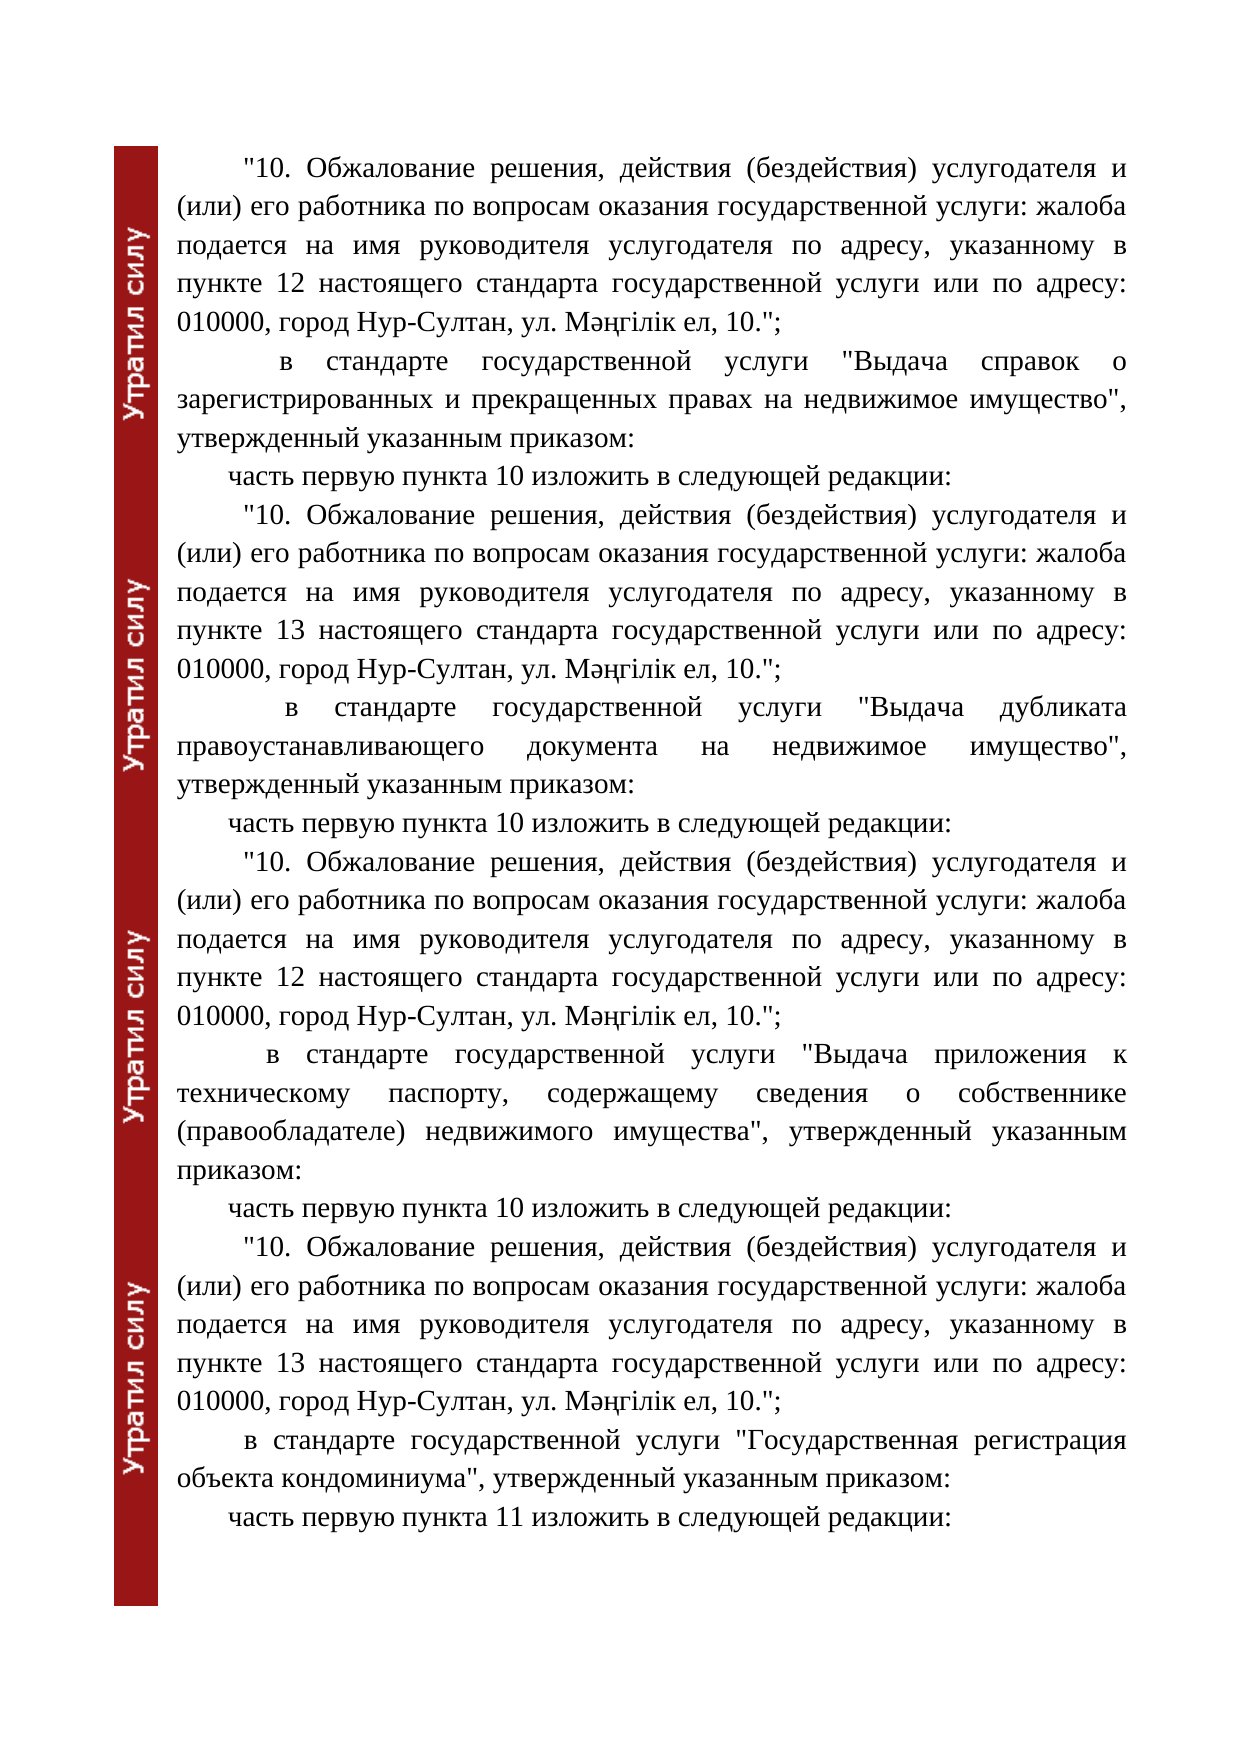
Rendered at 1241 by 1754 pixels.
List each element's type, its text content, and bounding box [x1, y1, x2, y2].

text "10. Обжалование решения, действия (бездействия) услугодателя и (или) его работника по вопросам оказания государственной услуги: жалоба подается на имя руководителя услугодателя по адресу, указанному в пункте 12 настоящего стандарта государственной услуги или по адресу: 010000, город Нур-Султан, ул. Мәңгілік ел, 10."; [112, 150, 1128, 338]
picture [114, 839, 158, 844]
picture [114, 1417, 158, 1422]
picture [114, 1186, 158, 1191]
picture [114, 492, 158, 497]
text в стандарте государственной услуги "Выдача дубликата правоустанавливающего документа на недвижимое имущество", утвержденный указанным приказом: [112, 689, 1128, 800]
picture [114, 338, 158, 343]
text часть первую пункта 11 изложить в следующей редакции: [112, 1499, 1128, 1532]
picture [114, 1532, 158, 1606]
text в стандарте государственной услуги "Выдача справок о зарегистрированных и прекращенных правах на недвижимое имущество", утвержденный указанным приказом: [112, 343, 1128, 453]
picture [114, 453, 158, 458]
picture [114, 800, 158, 805]
text часть первую пункта 10 изложить в следующей редакции: [112, 458, 1128, 492]
text часть первую пункта 10 изложить в следующей редакции: [112, 1191, 1128, 1224]
picture [114, 1224, 158, 1229]
text "10. Обжалование решения, действия (бездействия) услугодателя и (или) его работника по вопросам оказания государственной услуги: жалоба подается на имя руководителя услугодателя по адресу, указанному в пункте 12 настоящего стандарта государственной услуги или по адресу: 010000, город Нур-Султан, ул. Мәңгілік ел, 10."; [112, 844, 1128, 1031]
picture [114, 1494, 158, 1499]
picture [114, 146, 158, 150]
text в стандарте государственной услуги "Государственная регистрация объекта кондоминиума", утвержденный указанным приказом: [112, 1422, 1128, 1494]
text часть первую пункта 10 изложить в следующей редакции: [112, 805, 1128, 839]
picture [114, 684, 158, 689]
text в стандарте государственной услуги "Выдача приложения к техническому паспорту, содержащему сведения о собственнике (правообладателе) недвижимого имущества", утвержденный указанным приказом: [112, 1036, 1128, 1186]
picture [114, 1031, 158, 1036]
